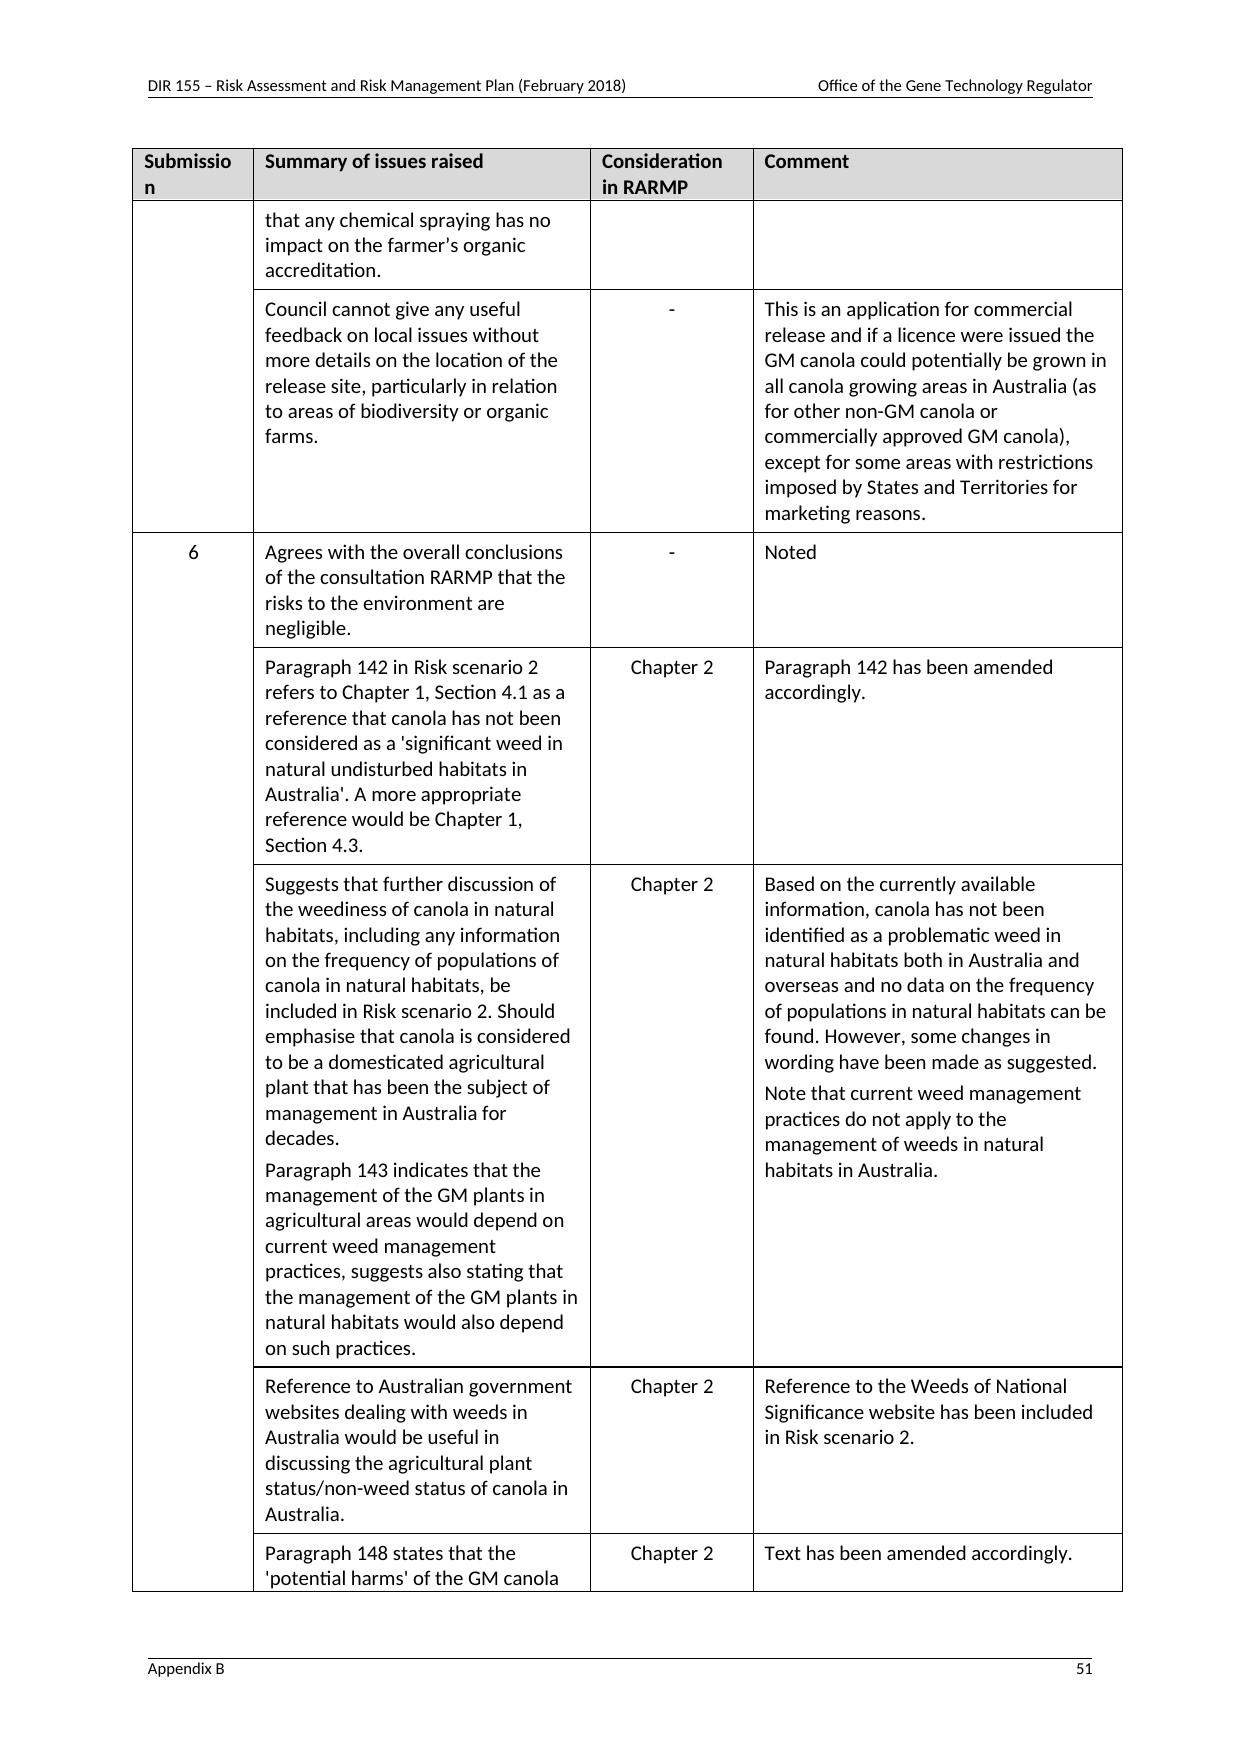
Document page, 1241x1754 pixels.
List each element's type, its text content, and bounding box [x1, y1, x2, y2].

table_cell Council cannot give any useful feedback on local issues without more details on the location of the release site, particularly in relation to areas of biodiversity or organic farms. [254, 290, 590, 532]
table_cell Reference to the Weeds of National Significance website has been included in Risk scenario 2. [754, 1368, 1122, 1532]
table_cell Paragraph 142 in Risk scenario 2 refers to Chapter 1, Section 4.1 as a reference that canola has not been considered as a 'significant weed in natural undisturbed habitats in Australia'. A more appropriate reference would be Chapter 1, Section 4.3. [254, 648, 590, 864]
table_header Comment [754, 149, 1122, 199]
table_cell Suggests that further discussion of the weediness of canola in natural habitats, including any information on the frequency of populations of canola in natural habitats, be included in Risk scenario 2. Should emphasise that canola is considered to be a domesticated agricultural plant that has been the subject of management in Australia for decades. Paragraph 143 indicates that the management of the GM plants in agricultural areas would depend on current weed management practices, suggests also stating that the management of the GM plants in natural habitats would also depend on such practices. [254, 865, 590, 1366]
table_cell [254, 1534, 590, 1591]
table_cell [754, 201, 1122, 289]
table_cell Chapter 2 [591, 648, 753, 864]
table_cell - [591, 533, 753, 647]
table_cell - [591, 201, 753, 289]
table_header Summary of issues raised [254, 149, 590, 199]
table_cell Chapter 2 [591, 865, 753, 1366]
table_cell Reference to Australian government websites dealing with weeds in Australia would be useful in discussing the agricultural plant status/non-weed status of canola in Australia. [254, 1368, 590, 1532]
table_cell Paragraph 142 has been amended accordingly. [754, 648, 1122, 864]
table_header Submission [133, 149, 253, 199]
table_cell 6 [133, 533, 253, 1591]
table_header Consideration in RARMP [591, 149, 753, 199]
table_cell Text has been amended accordingly. [754, 1534, 1122, 1591]
table_cell - [591, 290, 753, 532]
table_cell Based on the currently available information, canola has not been identified as a problematic weed in natural habitats both in Australia and overseas and no data on the frequency of populations in natural habitats can be found. However, some changes in wording have been made as suggested. Note that current weed management practices do not apply to the management of weeds in natural habitats in Australia. [754, 865, 1122, 1366]
table_cell Chapter 2 [591, 1534, 753, 1591]
table_cell This is an application for commercial release and if a licence were issued the GM canola could potentially be grown in all canola growing areas in Australia (as for other non-GM canola or commercially approved GM canola), except for some areas with restrictions imposed by States and Territories for marketing reasons. [754, 290, 1122, 532]
table_cell Agrees with the overall conclusions of the consultation RARMP that the risks to the environment are negligible. [254, 533, 590, 647]
table_cell Chapter 2 [591, 1368, 753, 1532]
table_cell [254, 201, 590, 289]
table_cell Noted [754, 533, 1122, 647]
